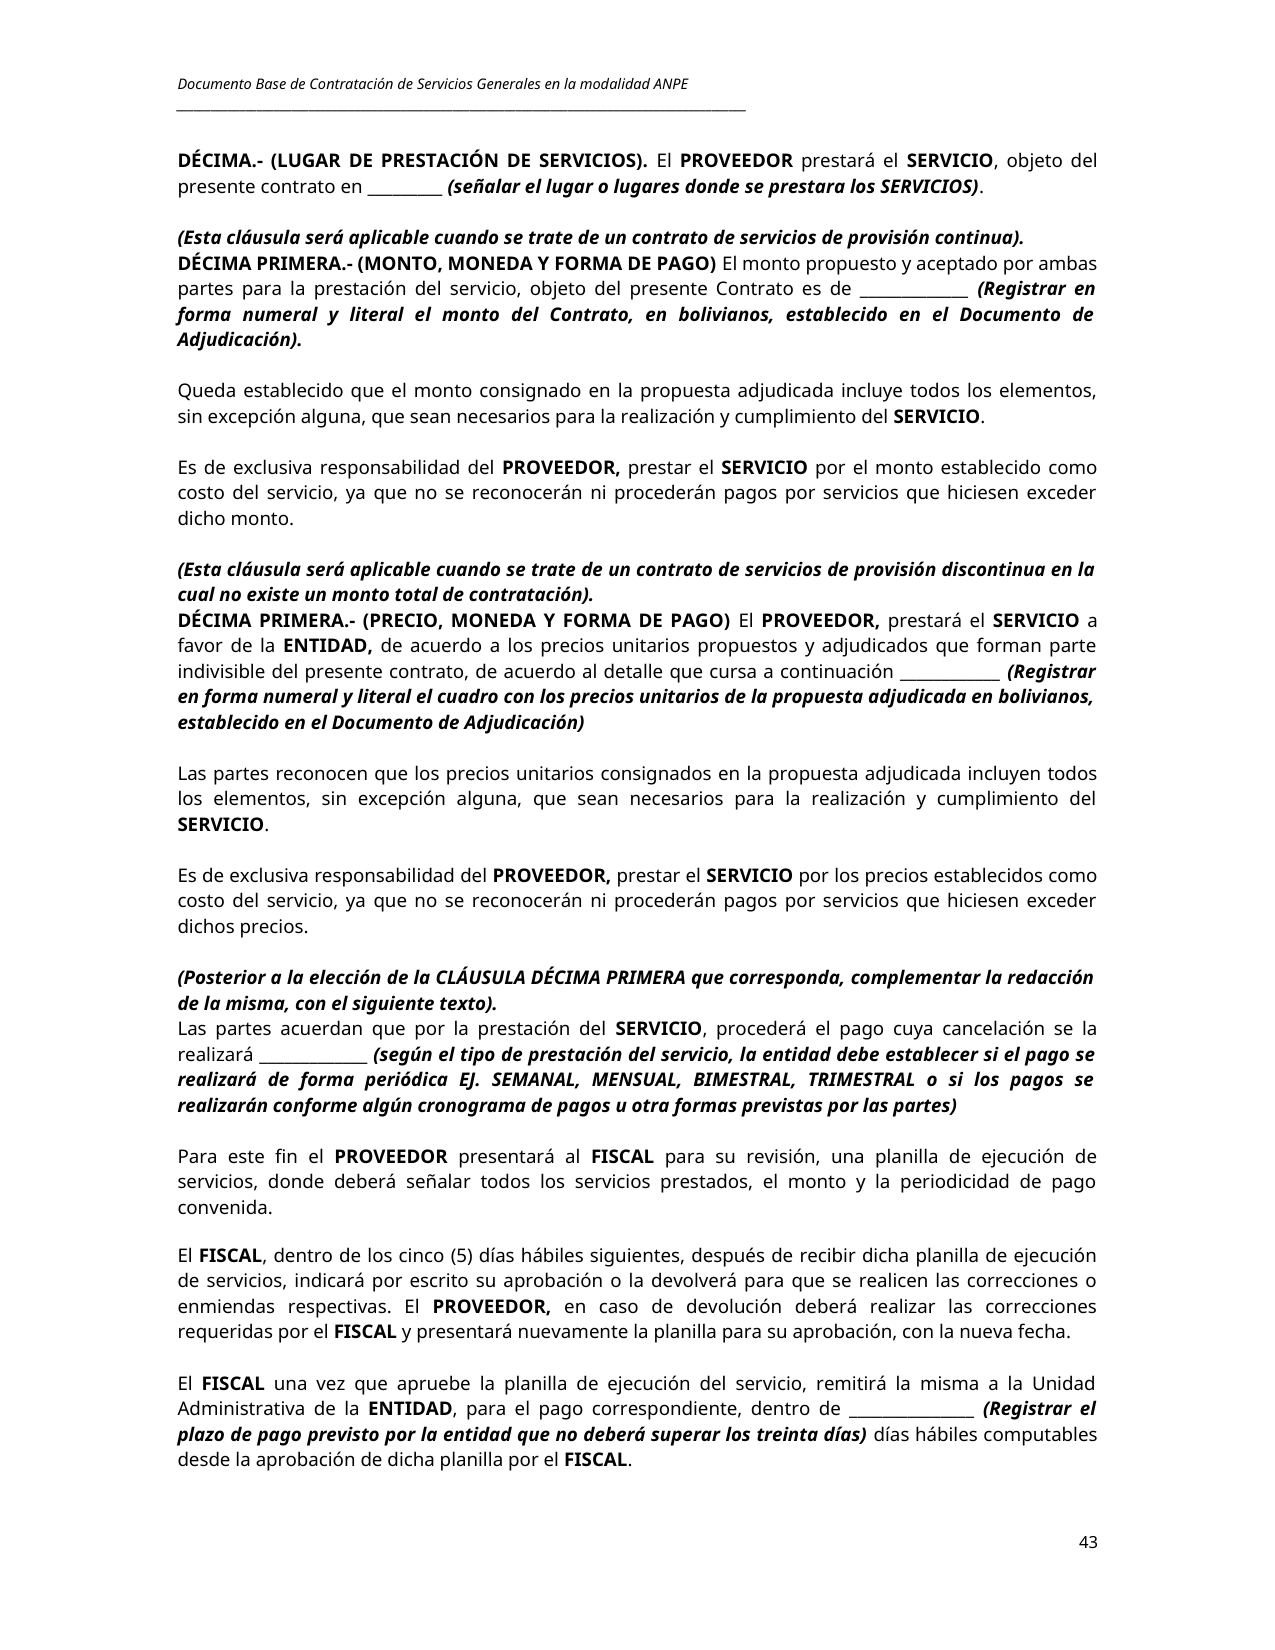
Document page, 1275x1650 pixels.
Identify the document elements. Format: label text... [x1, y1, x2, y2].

text Para este fin el PROVEEDOR presentará al FISCAL para su revisión, una planilla de ejecución de servicios, donde deberá señalar todos los servicios prestados, el monto y la periodicidad de pago convenida. [177, 1143, 1098, 1219]
text DÉCIMA PRIMERA.- (PRECIO, MONEDA Y FORMA DE PAGO) El PROVEEDOR, prestará el SERVICIO a favor de la ENTIDAD, de acuerdo a los precios unitarios propuestos y adjudicados que forman parte indivisible del presente contrato, de acuerdo al detalle que cursa a continuación ____________ (Registrar en forma numeral y literal el cuadro con los precios unitarios de la propuesta adjudicada en bolivianos, establecido en el Documento de Adjudicación) [177, 607, 1098, 735]
text DÉCIMA PRIMERA.- (MONTO, MONEDA Y FORMA DE PAGO) El monto propuesto y aceptado por ambas partes para la prestación del servicio, objeto del presente Contrato es de _____________ (Registrar en forma numeral y literal el monto del Contrato, en bolivianos, establecido en el Documento de Adjudicación). [177, 250, 1098, 352]
text Las partes acuerdan que por la prestación del SERVICIO, procederá el pago cuya cancelación se la realizará _____________ (según el tipo de prestación del servicio, la entidad debe establecer si el pago se realizará de forma periódica EJ. SEMANAL, MENSUAL, BIMESTRAL, TRIMESTRAL o si los pagos se realizarán conforme algún cronograma de pagos u otra formas previstas por las partes) [177, 1015, 1098, 1117]
text Queda establecido que el monto consignado en la propuesta adjudicada incluye todos los elementos, sin excepción alguna, que sean necesarios para la realización y cumplimiento del SERVICIO. [177, 377, 1098, 428]
text Es de exclusiva responsabilidad del PROVEEDOR, prestar el SERVICIO por los precios establecidos como costo del servicio, ya que no se reconocerán ni procederán pagos por servicios que hiciesen exceder dichos precios. [177, 862, 1098, 939]
text (Esta cláusula será aplicable cuando se trate de un contrato de servicios de provisión discontinua en la cual no existe un monto total de contratación). [177, 556, 1098, 607]
text El FISCAL, dentro de los cinco (5) días hábiles siguientes, después de recibir dicha planilla de ejecución de servicios, indicará por escrito su aprobación o la devolverá para que se realicen las correcciones o enmiendas respectivas. El PROVEEDOR, en caso de devolución deberá realizar las correcciones requeridas por el FISCAL y presentará nuevamente la planilla para su aprobación, con la nueva fecha. [177, 1242, 1098, 1344]
text DÉCIMA.- (LUGAR DE PRESTACIÓN DE SERVICIOS). El PROVEEDOR prestará el SERVICIO, objeto del presente contrato en _________ (señalar el lugar o lugares donde se prestara los SERVICIOS). [177, 148, 1098, 199]
text (Posterior a la elección de la CLÁUSULA DÉCIMA PRIMERA que corresponda, complementar la redacción de la misma, con el siguiente texto). [177, 964, 1098, 1015]
text (Esta cláusula será aplicable cuando se trate de un contrato de servicios de provisión continua). [177, 224, 1098, 250]
text El FISCAL una vez que apruebe la planilla de ejecución del servicio, remitirá la misma a la Unidad Administrativa de la ENTIDAD, para el pago correspondiente, dentro de _______________ (Registrar el plazo de pago previsto por la entidad que no deberá superar los treinta días) días hábiles computables desde la aprobación de dicha planilla por el FISCAL. [177, 1370, 1098, 1472]
text Es de exclusiva responsabilidad del PROVEEDOR, prestar el SERVICIO por el monto establecido como costo del servicio, ya que no se reconocerán ni procederán pagos por servicios que hiciesen exceder dicho monto. [177, 454, 1098, 531]
text Las partes reconocen que los precios unitarios consignados en la propuesta adjudicada incluyen todos los elementos, sin excepción alguna, que sean necesarios para la realización y cumplimiento del SERVICIO. [177, 760, 1098, 837]
